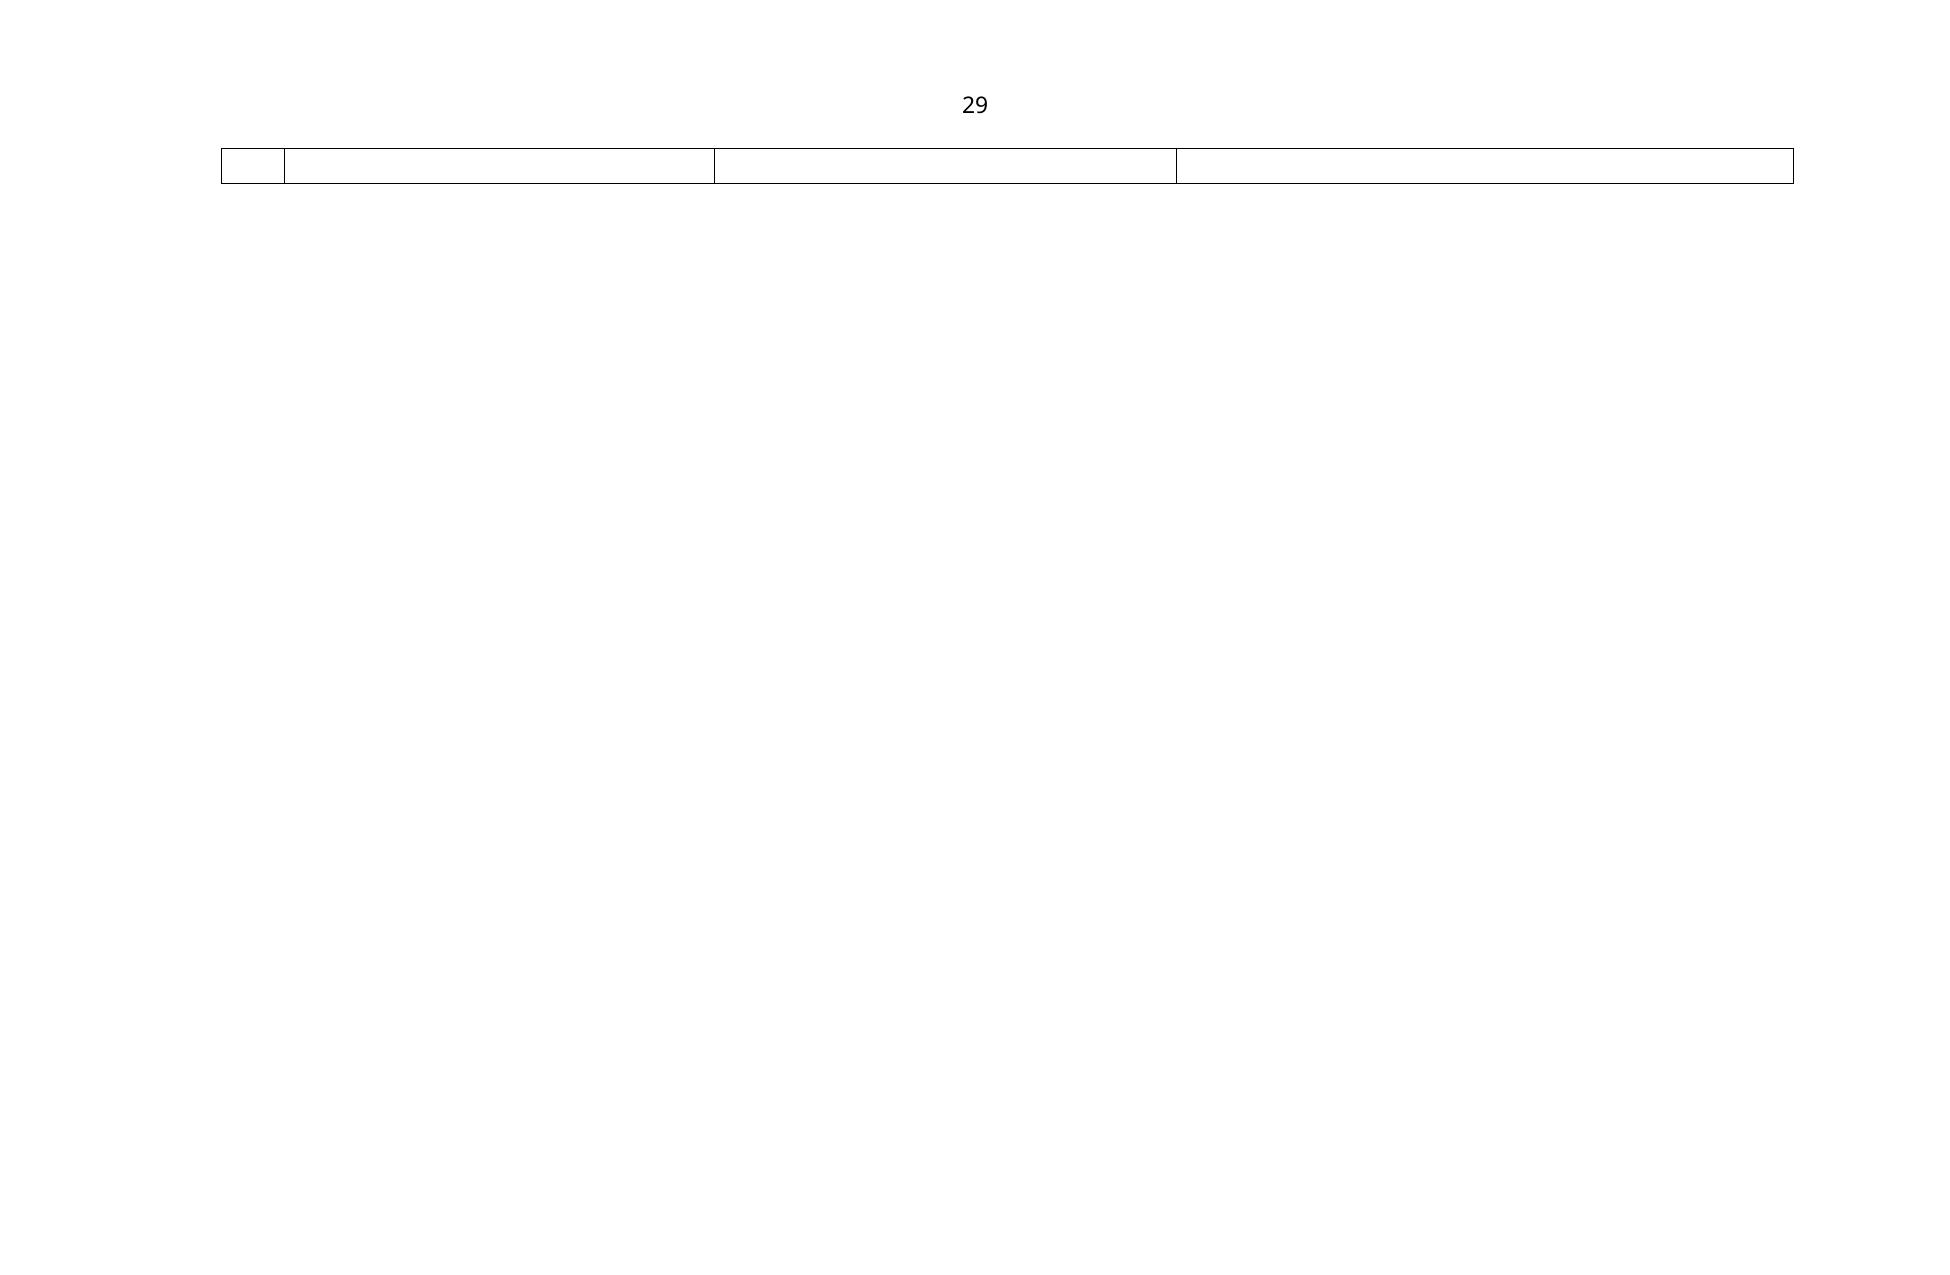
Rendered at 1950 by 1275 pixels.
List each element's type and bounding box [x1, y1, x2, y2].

table_cell [222, 149, 284, 183]
table_cell [1177, 149, 1793, 183]
table_cell [285, 149, 714, 183]
table_cell [715, 149, 1176, 183]
